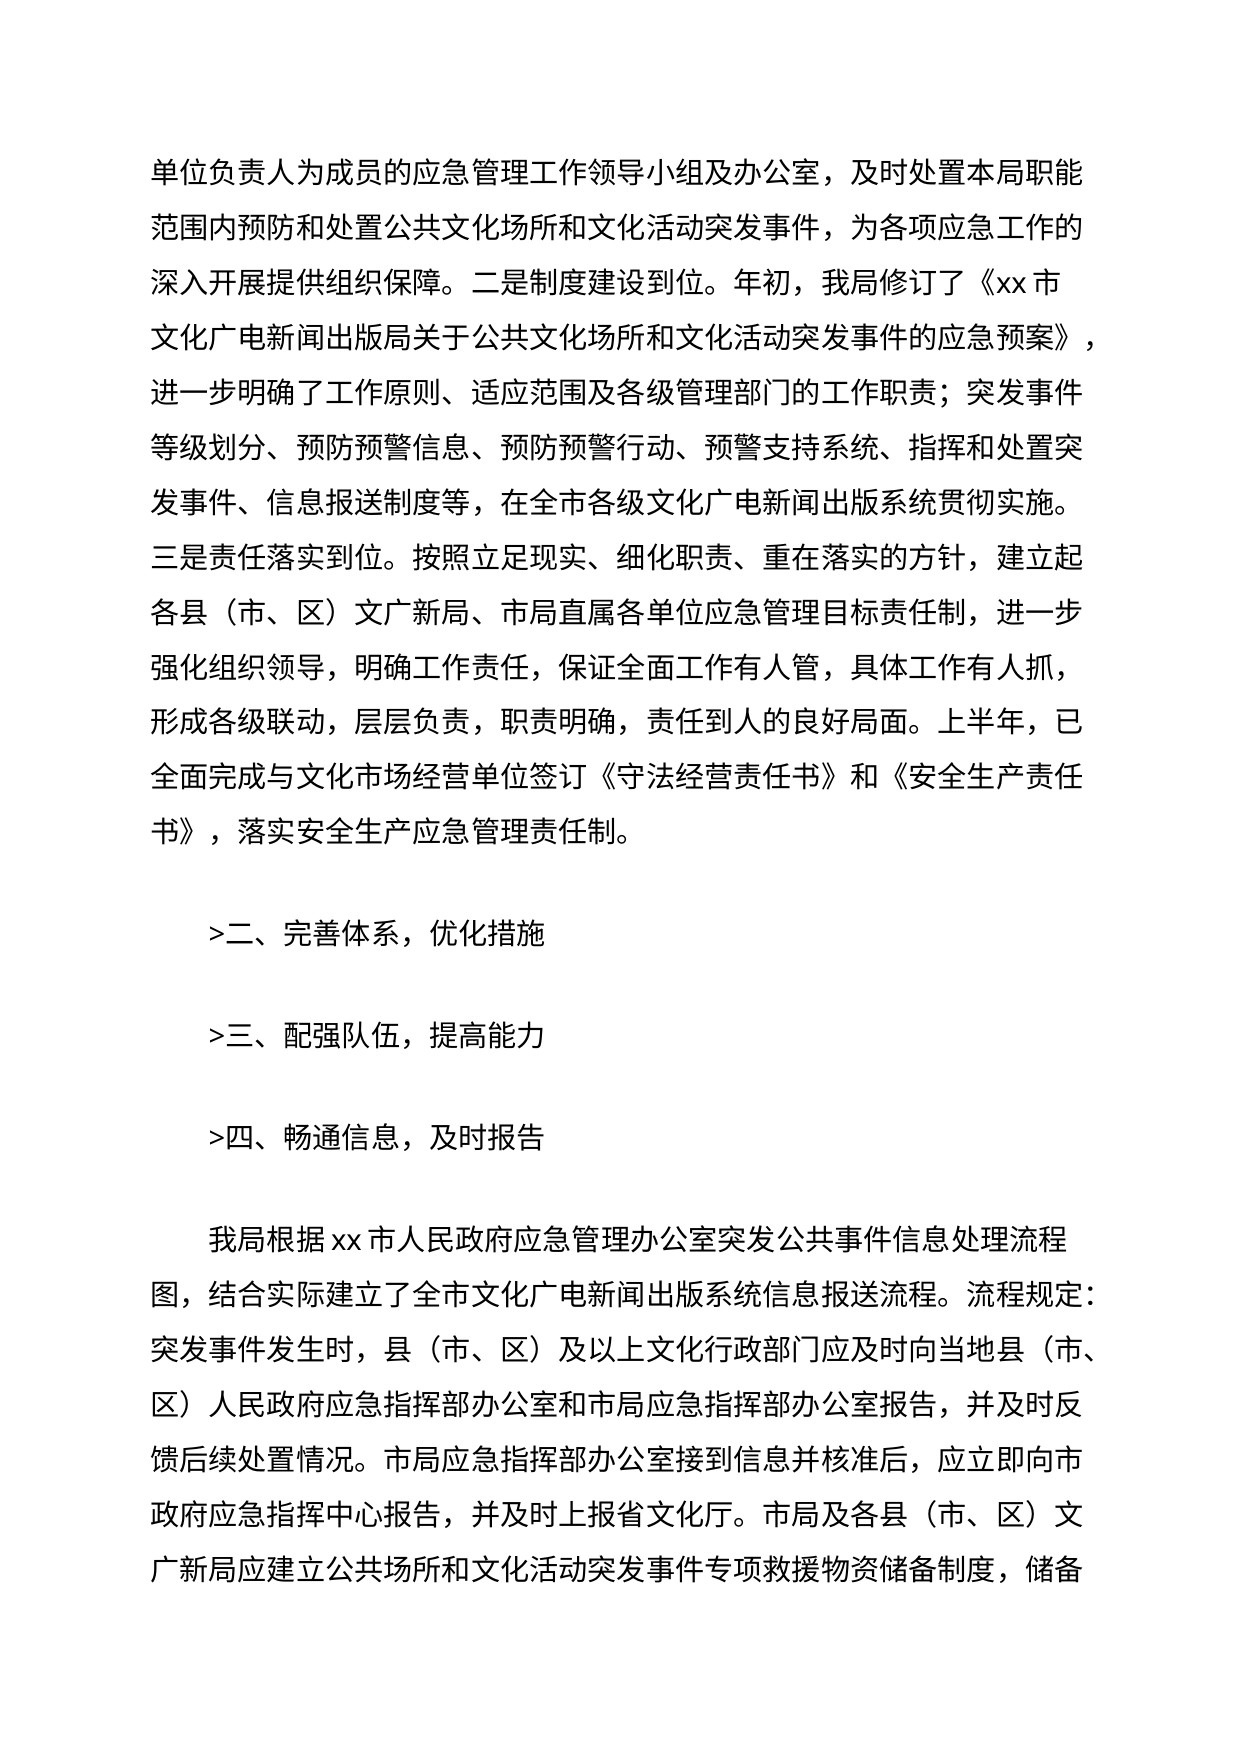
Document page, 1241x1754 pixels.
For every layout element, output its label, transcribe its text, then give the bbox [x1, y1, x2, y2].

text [150, 1217, 1090, 1588]
text >四、畅通信息，及时报告 [150, 1114, 1090, 1157]
text >三、配强队伍，提高能力 [150, 1013, 1090, 1055]
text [150, 150, 1090, 851]
text >二、完善体系，优化措施 [150, 911, 1090, 953]
